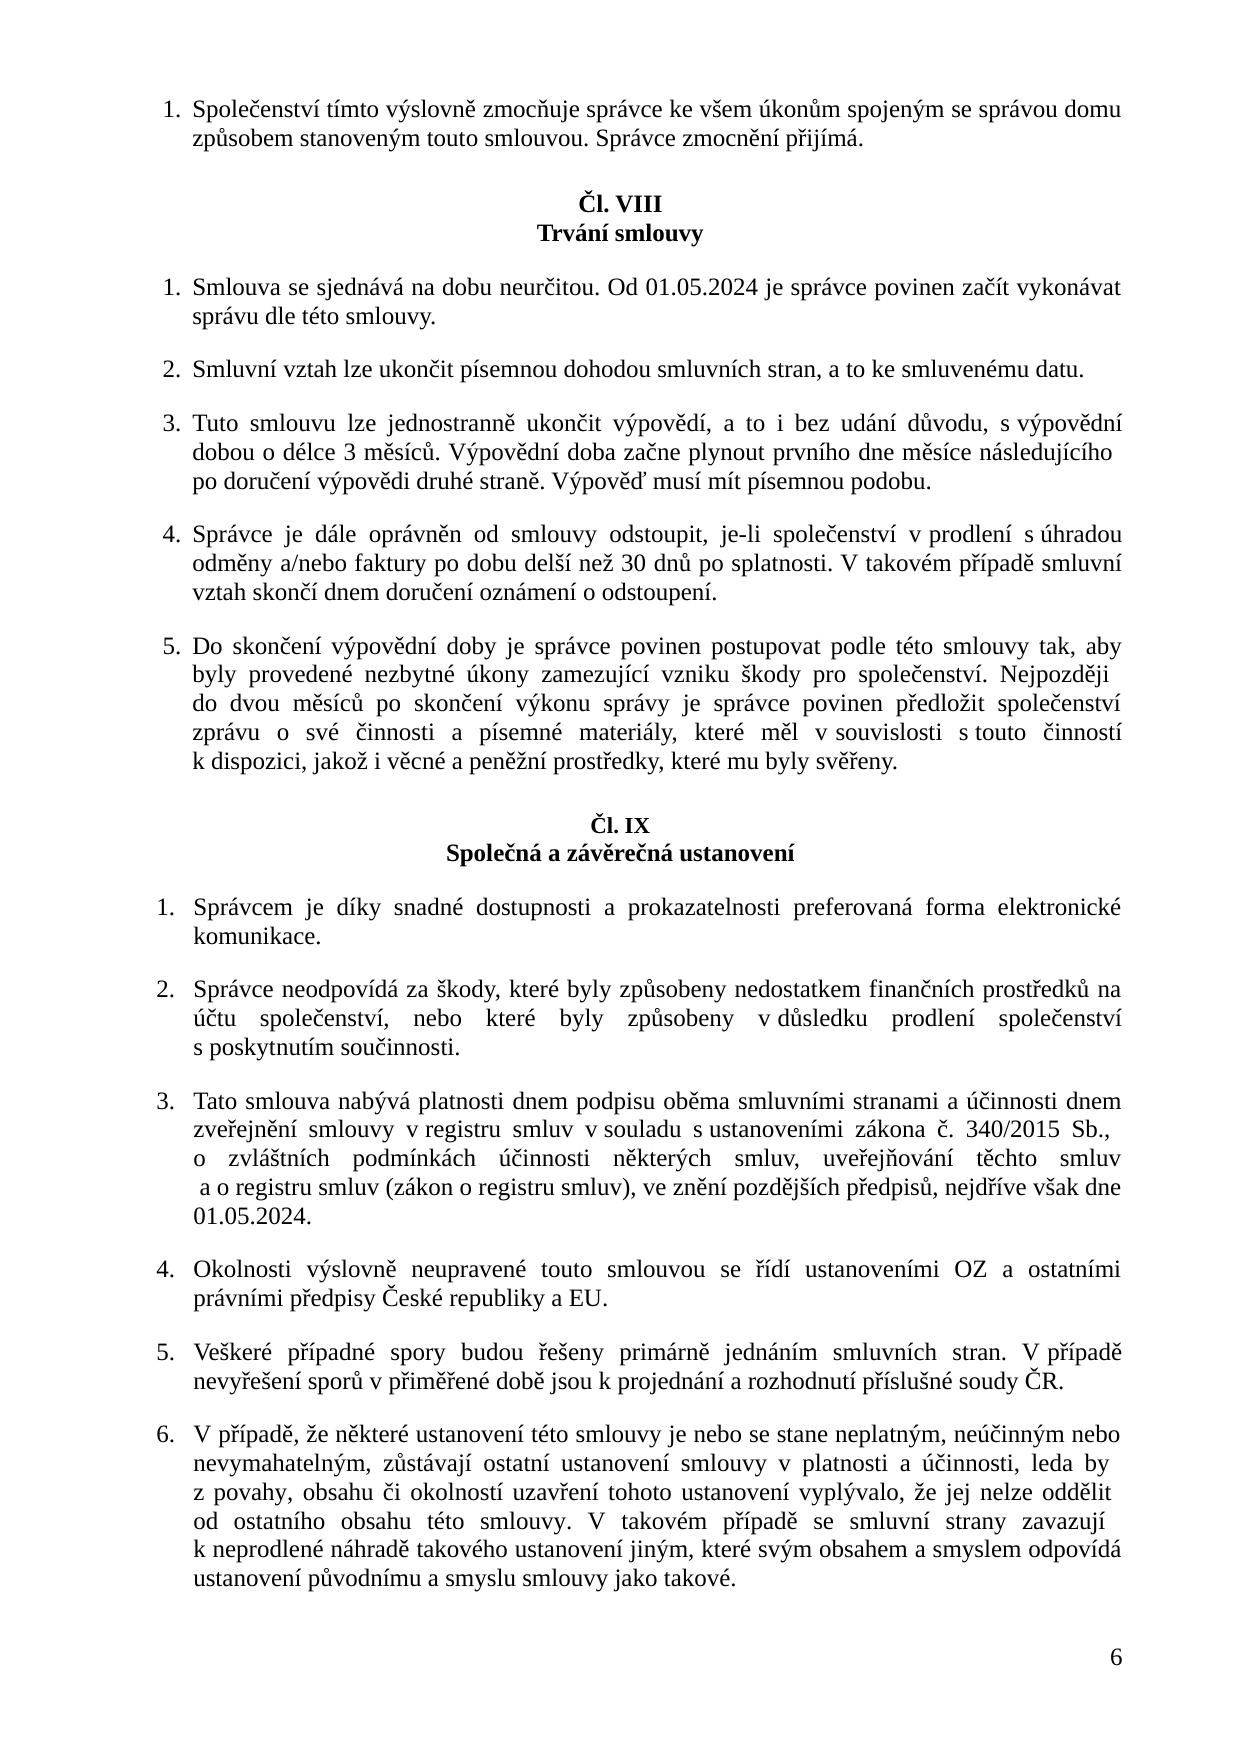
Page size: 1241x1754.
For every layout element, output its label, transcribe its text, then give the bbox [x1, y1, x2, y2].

list Tato smlouva nabývá platnosti dnem podpisu oběma smluvními stranami a účinnosti dnem zveřejnění smlouvy v registru smluv v souladu s ustanoveními zákona č. 340/2015 Sb., o zvláštních podmínkách účinnosti některých smluv, uveřejňování těchto smluv a o registru smluv (zákon o registru smluv), ve znění pozdějších předpisů, nejdříve však dne 01.05.2024. [156, 1086, 1122, 1229]
list Správce je dále oprávněn od smlouvy odstoupit, je-li společenství v prodlení s úhradou odměny a/nebo faktury po dobu delší než 30 dnů po splatnosti. V takovém případě smluvní vztah skončí dnem doručení oznámení o odstoupení. [162, 519, 1122, 606]
text Společná a závěrečná ustanovení [118, 838, 1122, 867]
list Tuto smlouvu lze jednostranně ukončit výpovědí, a to i bez udání důvodu, s výpovědní dobou o délce 3 měsíců. Výpovědní doba začne plynout prvního dne měsíce následujícího po doručení výpovědi druhé straně. Výpověď musí mít písemnou podobu. [162, 408, 1122, 494]
list Smluvní vztah lze ukončit písemnou dohodou smluvních stran, a to ke smluvenému datu. [162, 354, 1122, 383]
list Veškeré případné spory budou řešeny primárně jednáním smluvních stran. V případě nevyřešení sporů v přiměřené době jsou k projednání a rozhodnutí příslušné soudy ČR. [156, 1337, 1122, 1394]
list Společenství tímto výslovně zmocňuje správce ke všem úkonům spojeným se správou domu způsobem stanoveným touto smlouvou. Správce zmocnění přijímá. [162, 94, 1122, 152]
list Okolnosti výslovně neupravené touto smlouvou se řídí ustanoveními OZ a ostatními právními předpisy České republiky a EU. [156, 1254, 1122, 1312]
list Smlouva se sjednává na dobu neurčitou. Od 01.05.2024 je správce povinen začít vykonávat správu dle této smlouvy. [162, 272, 1122, 329]
text Čl. VIII [118, 189, 1122, 218]
list Do skončení výpovědní doby je správce povinen postupovat podle této smlouvy tak, aby byly provedené nezbytné úkony zamezující vzniku škody pro společenství. Nejpozději do dvou měsíců po skončení výkonu správy je správce povinen předložit společenství zprávu o své činnosti a písemné materiály, které měl v souvislosti s touto činností k dispozici, jakož i věcné a peněžní prostředky, které mu byly svěřeny. [162, 631, 1122, 774]
text Čl. IX [118, 812, 1122, 838]
list Správce neodpovídá za škody, které byly způsobeny nedostatkem finančních prostředků na účtu společenství, nebo které byly způsobeny v důsledku prodlení společenství s poskytnutím součinnosti. [156, 974, 1122, 1061]
text Trvání smlouvy [118, 218, 1122, 247]
list V případě, že některé ustanovení této smlouvy je nebo se stane neplatným, neúčinným nebo nevymahatelným, zůstávají ostatní ustanovení smlouvy v platnosti a účinnosti, leda by z povahy, obsahu či okolností uzavření tohoto ustanovení vyplývalo, že jej nelze oddělit od ostatního obsahu této smlouvy. V takovém případě se smluvní strany zavazují k neprodlené náhradě takového ustanovení jiným, které svým obsahem a smyslem odpovídá ustanovení původnímu a smyslu smlouvy jako takové. [156, 1419, 1122, 1592]
list Správcem je díky snadné dostupnosti a prokazatelnosti preferovaná forma elektronické komunikace. [156, 892, 1122, 949]
